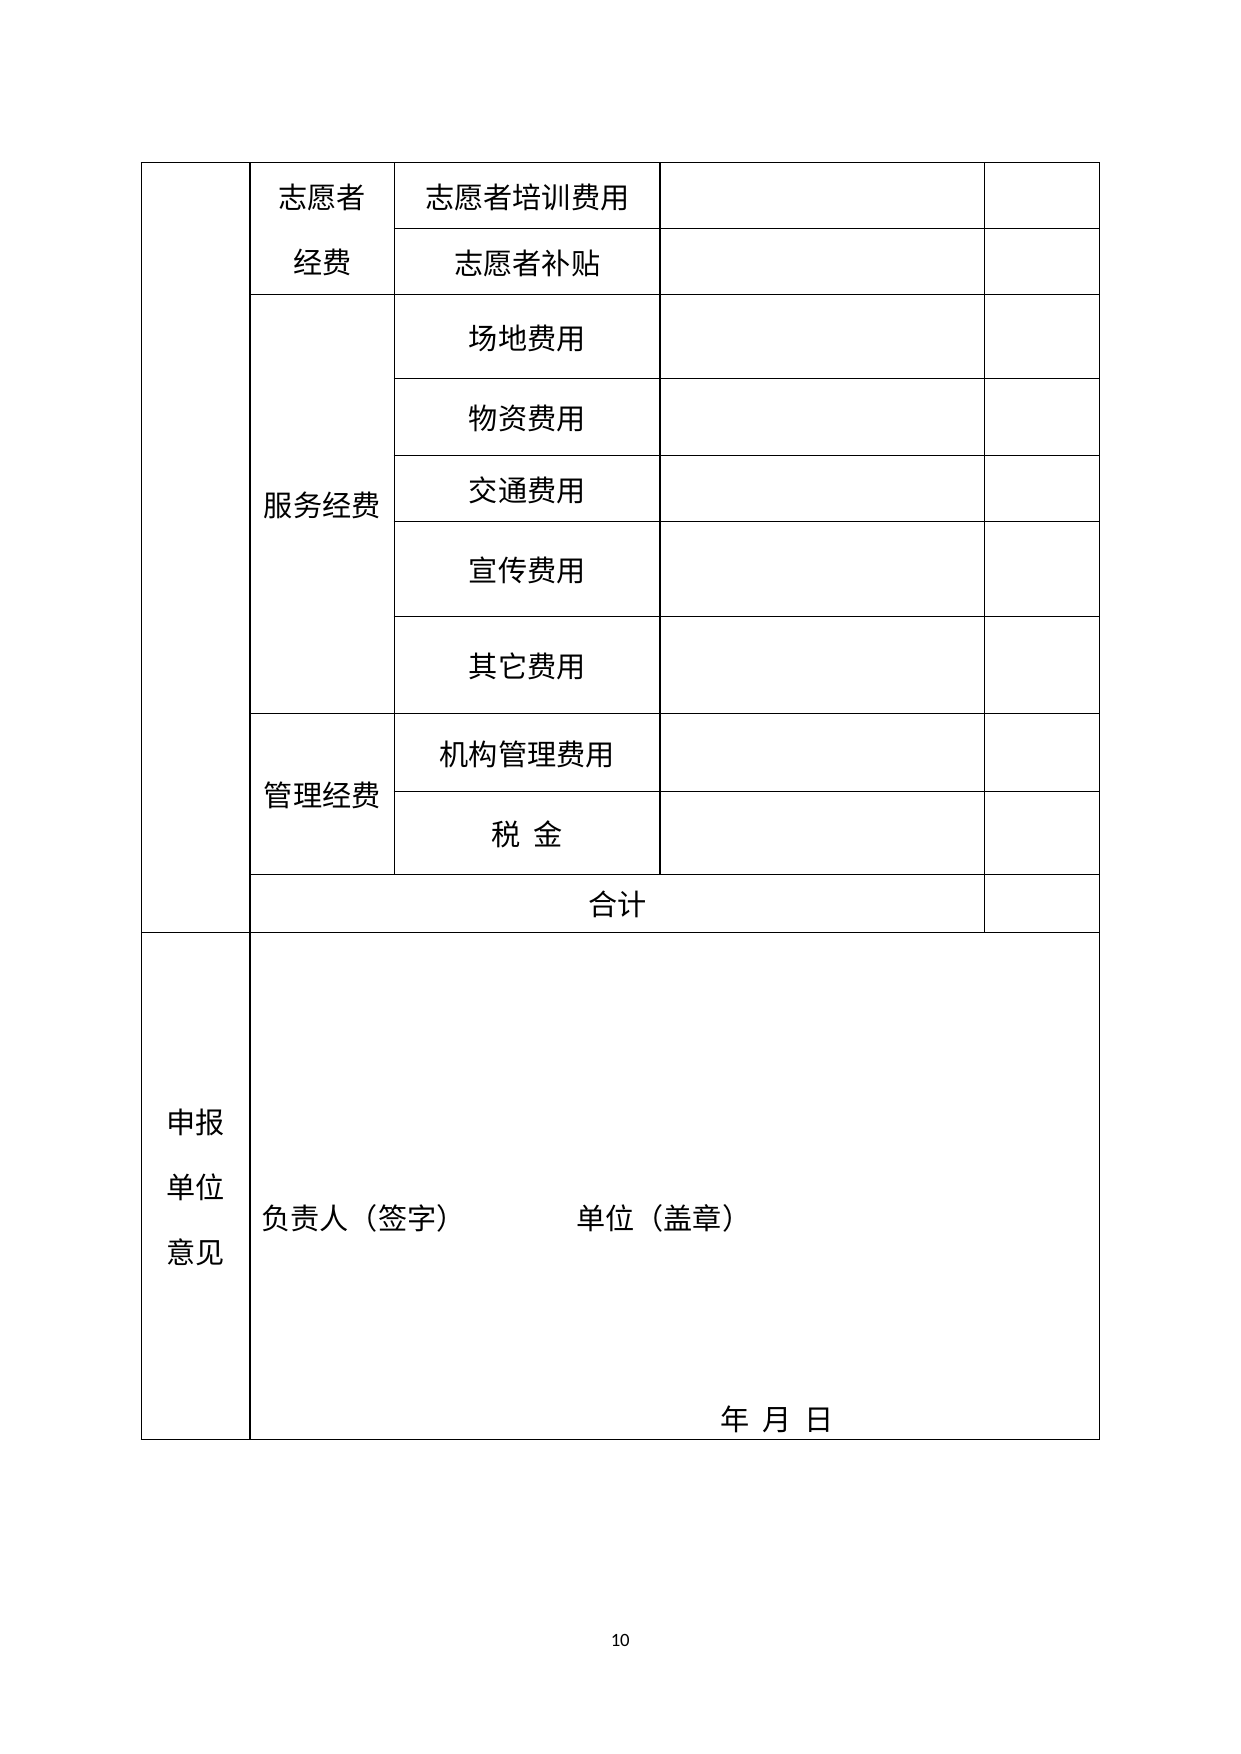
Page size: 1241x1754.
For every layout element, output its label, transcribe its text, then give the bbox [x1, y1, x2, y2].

table_cell [661, 379, 984, 455]
table_cell [985, 714, 1099, 791]
table_cell [985, 295, 1099, 378]
table_cell [985, 522, 1099, 616]
table_cell 管理经费 [251, 714, 394, 874]
table_cell 物资费用 [395, 379, 659, 455]
table_cell 合计 [251, 875, 984, 932]
table_cell [985, 163, 1099, 228]
table_cell [661, 295, 984, 378]
table_cell 志愿者培训费用 [395, 163, 659, 228]
table_cell [985, 617, 1099, 713]
table_cell [985, 379, 1099, 455]
table_cell 其它费用 [395, 617, 659, 713]
table_cell 场地费用 [395, 295, 659, 378]
table_cell 志愿者 经费 [251, 163, 394, 294]
table_cell 宣传费用 [395, 522, 659, 616]
table_cell [661, 617, 984, 713]
table_cell [985, 229, 1099, 294]
table_cell [661, 456, 984, 521]
table_cell [661, 229, 984, 294]
table_cell 税 金 [395, 792, 659, 874]
table_cell [985, 792, 1099, 874]
table_cell [985, 875, 1099, 932]
table_cell [985, 456, 1099, 521]
table_cell 志愿者补贴 [395, 229, 659, 294]
table_cell 申报单位 意见 [142, 933, 249, 1438]
table_cell [661, 163, 984, 228]
table_cell 交通费用 [395, 456, 659, 521]
table_cell [661, 714, 984, 791]
table_cell 机构管理费用 [395, 714, 659, 791]
table_cell [661, 792, 984, 874]
table_cell 负责人（签字） 单位（盖章） 年 月 日 [251, 933, 1099, 1438]
table_cell [661, 522, 984, 616]
table_cell 服务经费 [251, 295, 394, 713]
